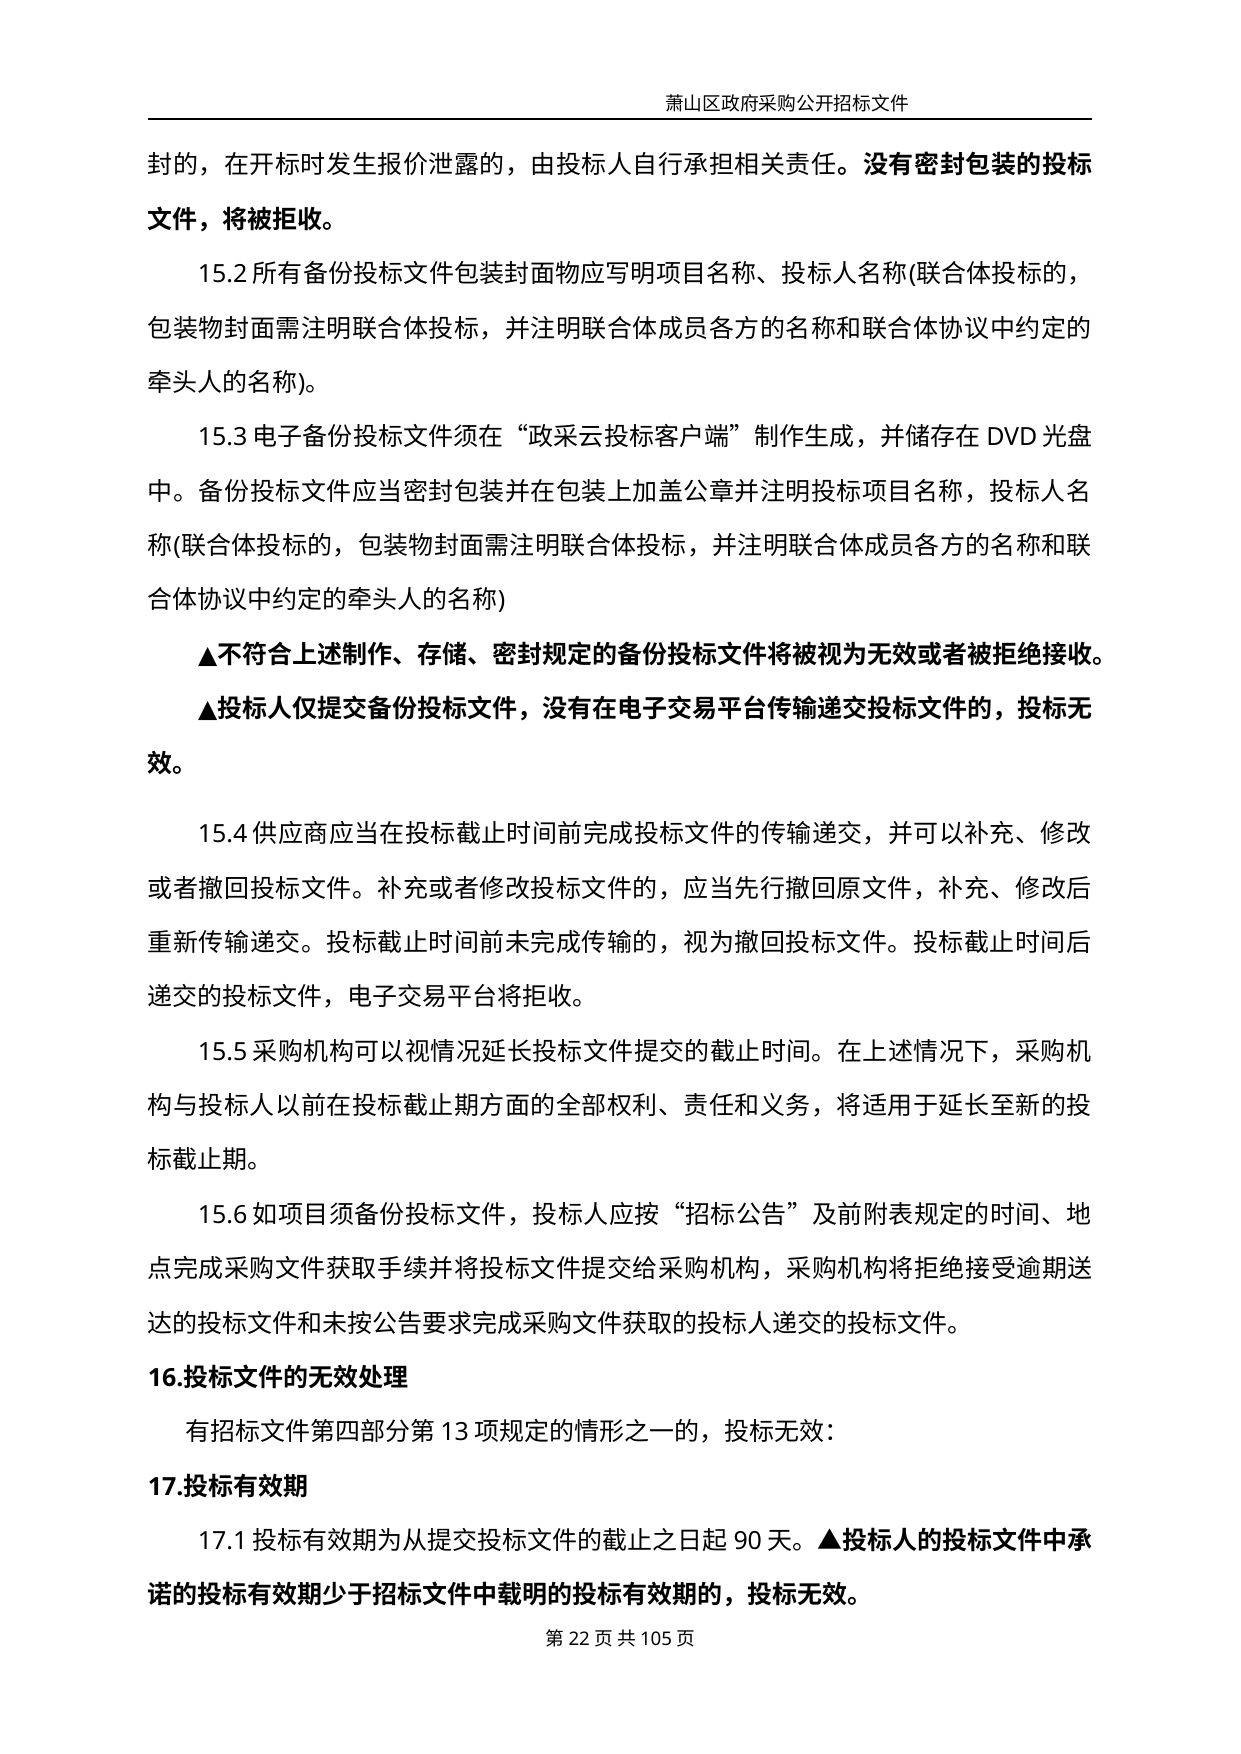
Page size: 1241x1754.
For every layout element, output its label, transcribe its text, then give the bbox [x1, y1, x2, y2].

text ▲投标人仅提交备份投标文件，没有在电子交易平台传输递交投标文件的，投标无效。 [148, 689, 1092, 779]
text 有招标文件第四部分第13项规定的情形之一的，投标无效： [148, 1412, 1092, 1448]
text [148, 145, 1092, 236]
text 17.投标有效期 [148, 1466, 1092, 1502]
text 15.6如项目须备份投标文件，投标人应按“招标公告”及前附表规定的时间、地点完成采购文件获取手续并将投标文件提交给采购机构，采购机构将拒绝接受逾期送达的投标文件和未按公告要求完成采购文件获取的投标人递交的投标文件。 [148, 1194, 1092, 1339]
text 15.4供应商应当在投标截止时间前完成投标文件的传输递交，并可以补充、修改或者撤回投标文件。补充或者修改投标文件的，应当先行撤回原文件，补充、修改后重新传输递交。投标截止时间前未完成传输的，视为撤回投标文件。投标截止时间后递交的投标文件，电子交易平台将拒收。 [148, 814, 1092, 1013]
text 16.投标文件的无效处理 [148, 1357, 1092, 1394]
text 15.2所有备份投标文件包装封面物应写明项目名称、投标人名称(联合体投标的，包装物封面需注明联合体投标，并注明联合体成员各方的名称和联合体协议中约定的牵头人的名称)。 [148, 254, 1092, 399]
text 15.3电子备份投标文件须在“政采云投标客户端”制作生成，并储存在DVD光盘中。备份投标文件应当密封包装并在包装上加盖公章并注明投标项目名称，投标人名称(联合体投标的，包装物封面需注明联合体投标，并注明联合体成员各方的名称和联合体协议中约定的牵头人的名称) [148, 417, 1092, 616]
text ▲不符合上述制作、存储、密封规定的备份投标文件将被视为无效或者被拒绝接收。 [148, 634, 1092, 671]
text 17.1投标有效期为从提交投标文件的截止之日起90天。▲投标人的投标文件中承诺的投标有效期少于招标文件中载明的投标有效期的，投标无效。 [148, 1521, 1092, 1611]
text 15.5采购机构可以视情况延长投标文件提交的截止时间。在上述情况下，采购机构与投标人以前在投标截止期方面的全部权利、责任和义务，将适用于延长至新的投标截止期。 [148, 1031, 1092, 1176]
